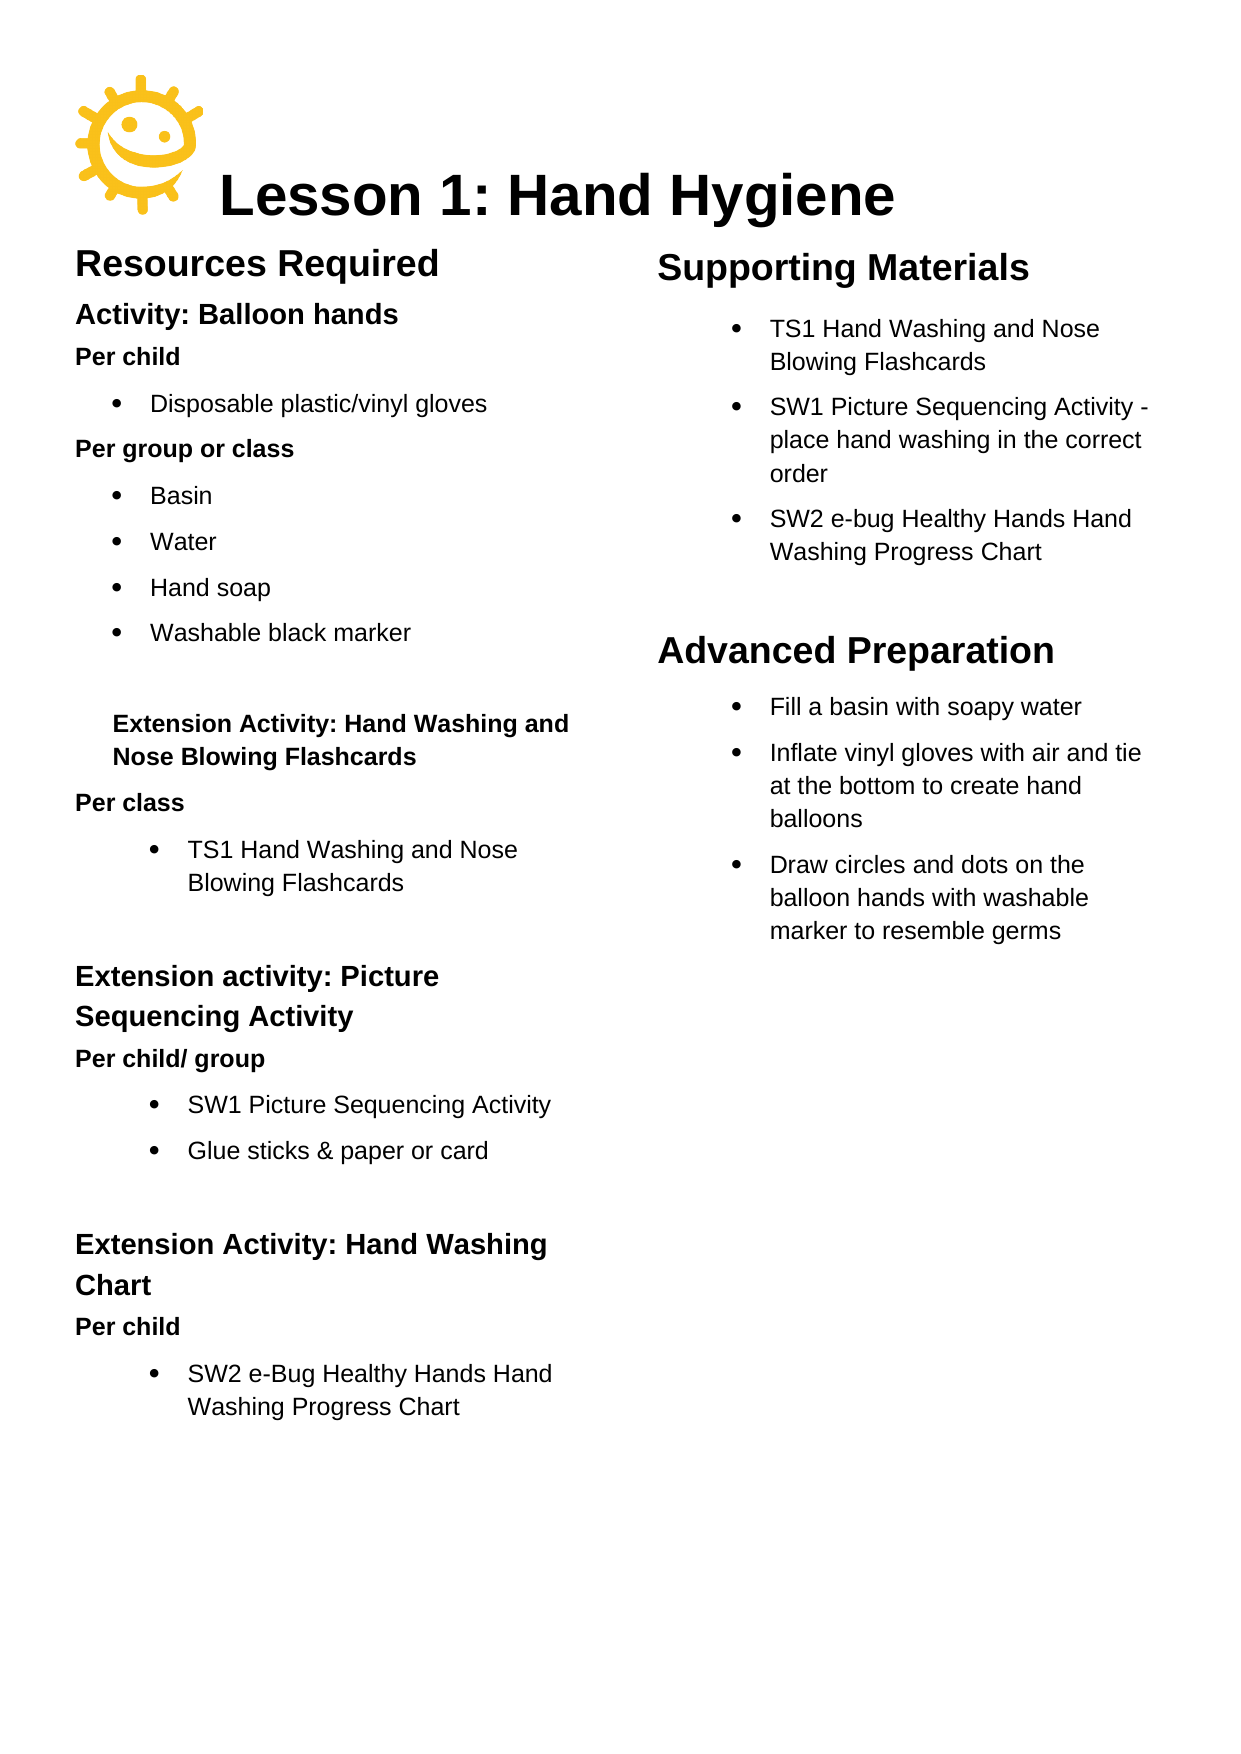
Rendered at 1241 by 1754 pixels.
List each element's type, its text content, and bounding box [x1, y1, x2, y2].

list Hand soap [112, 572, 583, 601]
subtitle Per class [75, 788, 583, 817]
list TS1 Hand Washing and Nose Blowing Flashcards [732, 314, 1165, 376]
list SW1 Picture Sequencing Activity [150, 1091, 583, 1119]
subtitle Per child/ group [75, 1043, 583, 1072]
text Extension Activity: Hand Washing and Nose Blowing Flashcards [112, 709, 583, 771]
list Inflate vinyl gloves with air and tie at the bottom to create hand balloons [732, 738, 1165, 833]
list Draw circles and dots on the balloon hands with washable marker to resemble germs [732, 850, 1165, 944]
subtitle Extension Activity: Hand Washing Chart [75, 1227, 583, 1301]
list Disposable plastic/vinyl gloves [112, 389, 583, 417]
list SW2 e-bug Healthy Hands Hand Washing Progress Chart [732, 504, 1165, 566]
list Water [112, 527, 583, 556]
text Supporting Materials [657, 246, 1165, 289]
subtitle Per child [75, 342, 583, 370]
list SW2 e-Bug Healthy Hands Hand Washing Progress Chart [150, 1359, 583, 1421]
subtitle Per group or class [75, 434, 583, 463]
subtitle Resources Required [75, 241, 583, 284]
list Glue sticks & paper or card [150, 1136, 583, 1165]
subtitle Per child [75, 1312, 583, 1341]
list Washable black marker [112, 618, 583, 647]
list Basin [112, 481, 583, 510]
list Fill a basin with soapy water [732, 692, 1165, 721]
text Lesson 1: Hand Hygiene [75, 75, 1165, 227]
subtitle Advanced Preparation [657, 628, 1165, 671]
list TS1 Hand Washing and Nose Blowing Flashcards [150, 835, 583, 897]
list SW1 Picture Sequencing Activity - place hand washing in the correct order [732, 392, 1165, 487]
subtitle Extension activity: Picture Sequencing Activity [75, 959, 583, 1033]
subtitle Activity: Balloon hands [75, 297, 583, 331]
picture [75, 75, 203, 215]
